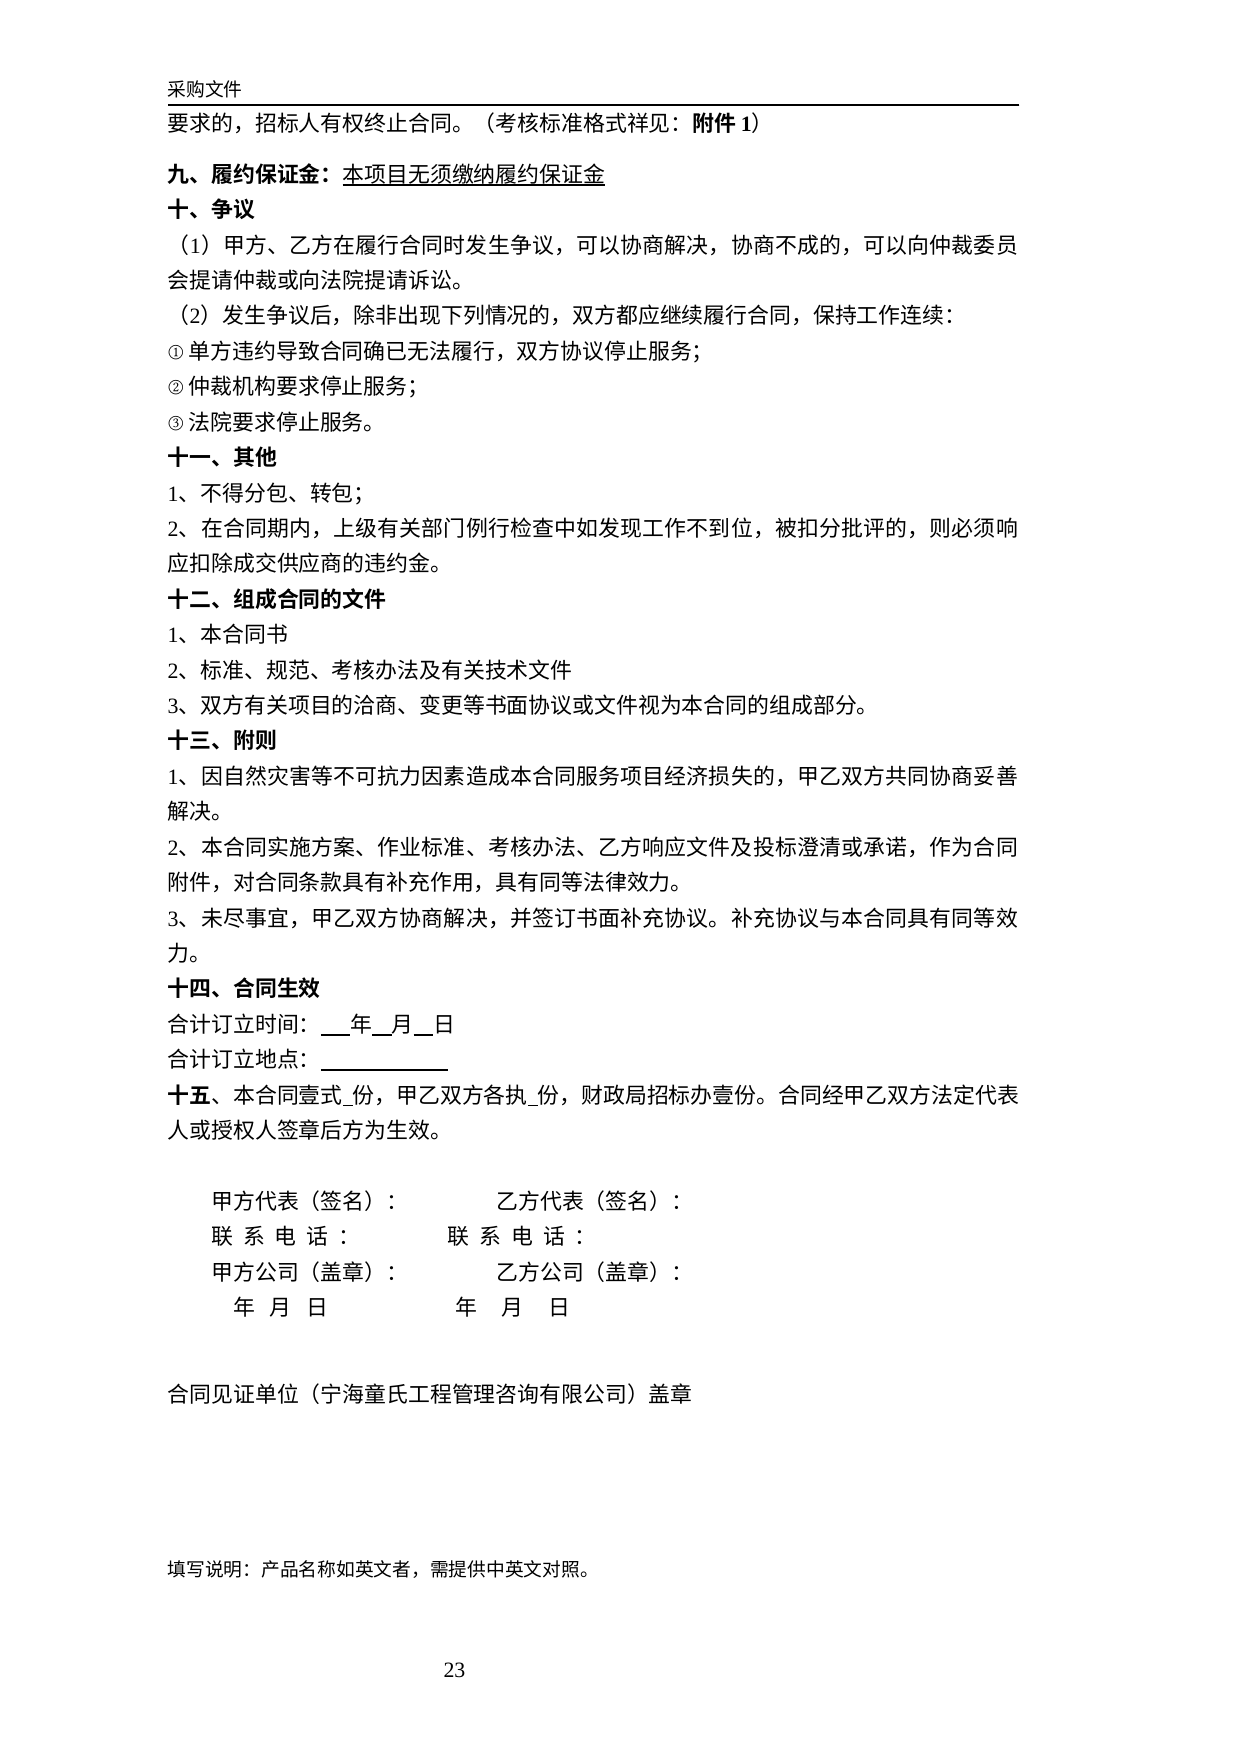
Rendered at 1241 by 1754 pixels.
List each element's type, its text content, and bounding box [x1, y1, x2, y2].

text 1、因自然灾害等不可抗力因素造成本合同服务项目经济损失的，甲乙双方共同协商妥善解决。 [167, 756, 1019, 827]
text 1、不得分包、转包； [167, 473, 1019, 508]
text 2、在合同期内，上级有关部门例行检查中如发现工作不到位，被扣分批评的，则必须响应扣除成交供应商的违约金。 [167, 508, 1019, 579]
text 3、双方有关项目的洽商、变更等书面协议或文件视为本合同的组成部分。 [167, 685, 1019, 721]
text ①单方违约导致合同确已无法履行，双方协议停止服务； [167, 331, 1019, 366]
text （1）甲方、乙方在履行合同时发生争议，可以协商解决，协商不成的，可以向仲裁委员会提请仲裁或向法院提请诉讼。 [167, 225, 1019, 296]
text 十四、合同生效 [167, 968, 1019, 1004]
text 十三、附则 [167, 721, 1019, 756]
text 填写说明：产品名称如英文者，需提供中英文对照。 [167, 1555, 1019, 1582]
text ②仲裁机构要求停止服务； [167, 366, 1019, 402]
text （2）发生争议后，除非出现下列情况的，双方都应继续履行合同，保持工作连续： [167, 296, 1019, 331]
text 九、履约保证金：本项目无须缴纳履约保证金 [167, 154, 1019, 189]
text 1、本合同书 [167, 614, 1019, 650]
text 十一、其他 [167, 437, 1019, 473]
text 年 月 日 年 月 日 [167, 1287, 1019, 1323]
text 2、本合同实施方案、作业标准、考核办法、乙方响应文件及投标澄清或承诺，作为合同附件，对合同条款具有补充作用，具有同等法律效力。 [167, 827, 1019, 898]
text 十、争议 [167, 189, 1019, 225]
text 十五、本合同壹式 份，甲乙双方各执 份，财政局招标办壹份。合同经甲乙双方法定代表人或授权人签章后方为生效。 [167, 1075, 1019, 1146]
text 甲方公司（盖章）： 乙方公司（盖章）： [167, 1252, 1019, 1287]
text 合计订立时间： 年 月 日 [167, 1004, 1019, 1039]
text 2、标准、规范、考核办法及有关技术文件 [167, 650, 1019, 685]
text 3、未尽事宜，甲乙双方协商解决，并签订书面补充协议。补充协议与本合同具有同等效力。 [167, 898, 1019, 968]
text 甲方代表（签名）： 乙方代表（签名）： [167, 1181, 1019, 1216]
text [167, 106, 1019, 138]
text 合同见证单位（宁海童氏工程管理咨询有限公司）盖章 [167, 1374, 1019, 1410]
text 十二、组成合同的文件 [167, 579, 1019, 614]
text 联 系 电 话 ： 联 系 电 话 ： [167, 1216, 1019, 1252]
text 合计订立地点： [167, 1039, 1019, 1075]
text ③法院要求停止服务。 [167, 402, 1019, 437]
